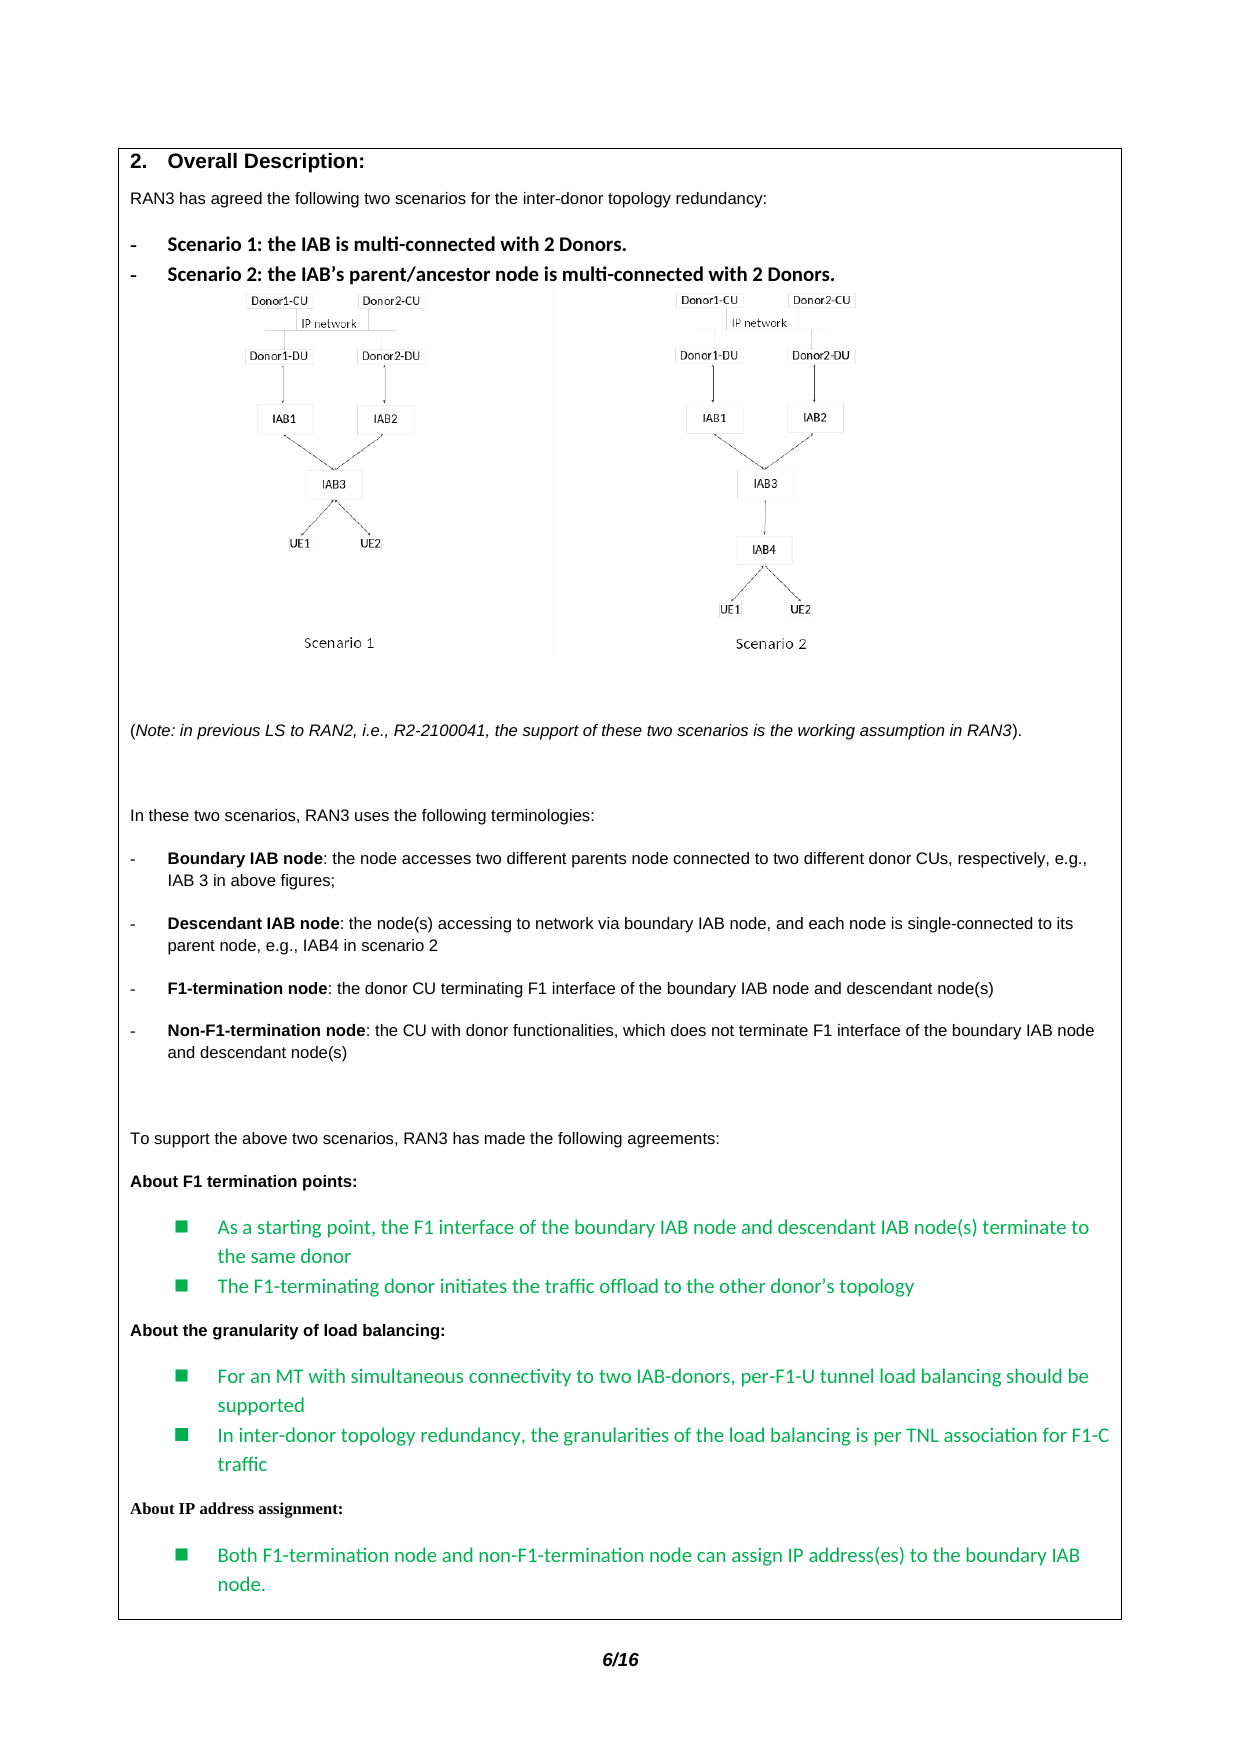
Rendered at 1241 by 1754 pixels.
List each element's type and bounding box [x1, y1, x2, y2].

table_header [119, 149, 1121, 1619]
